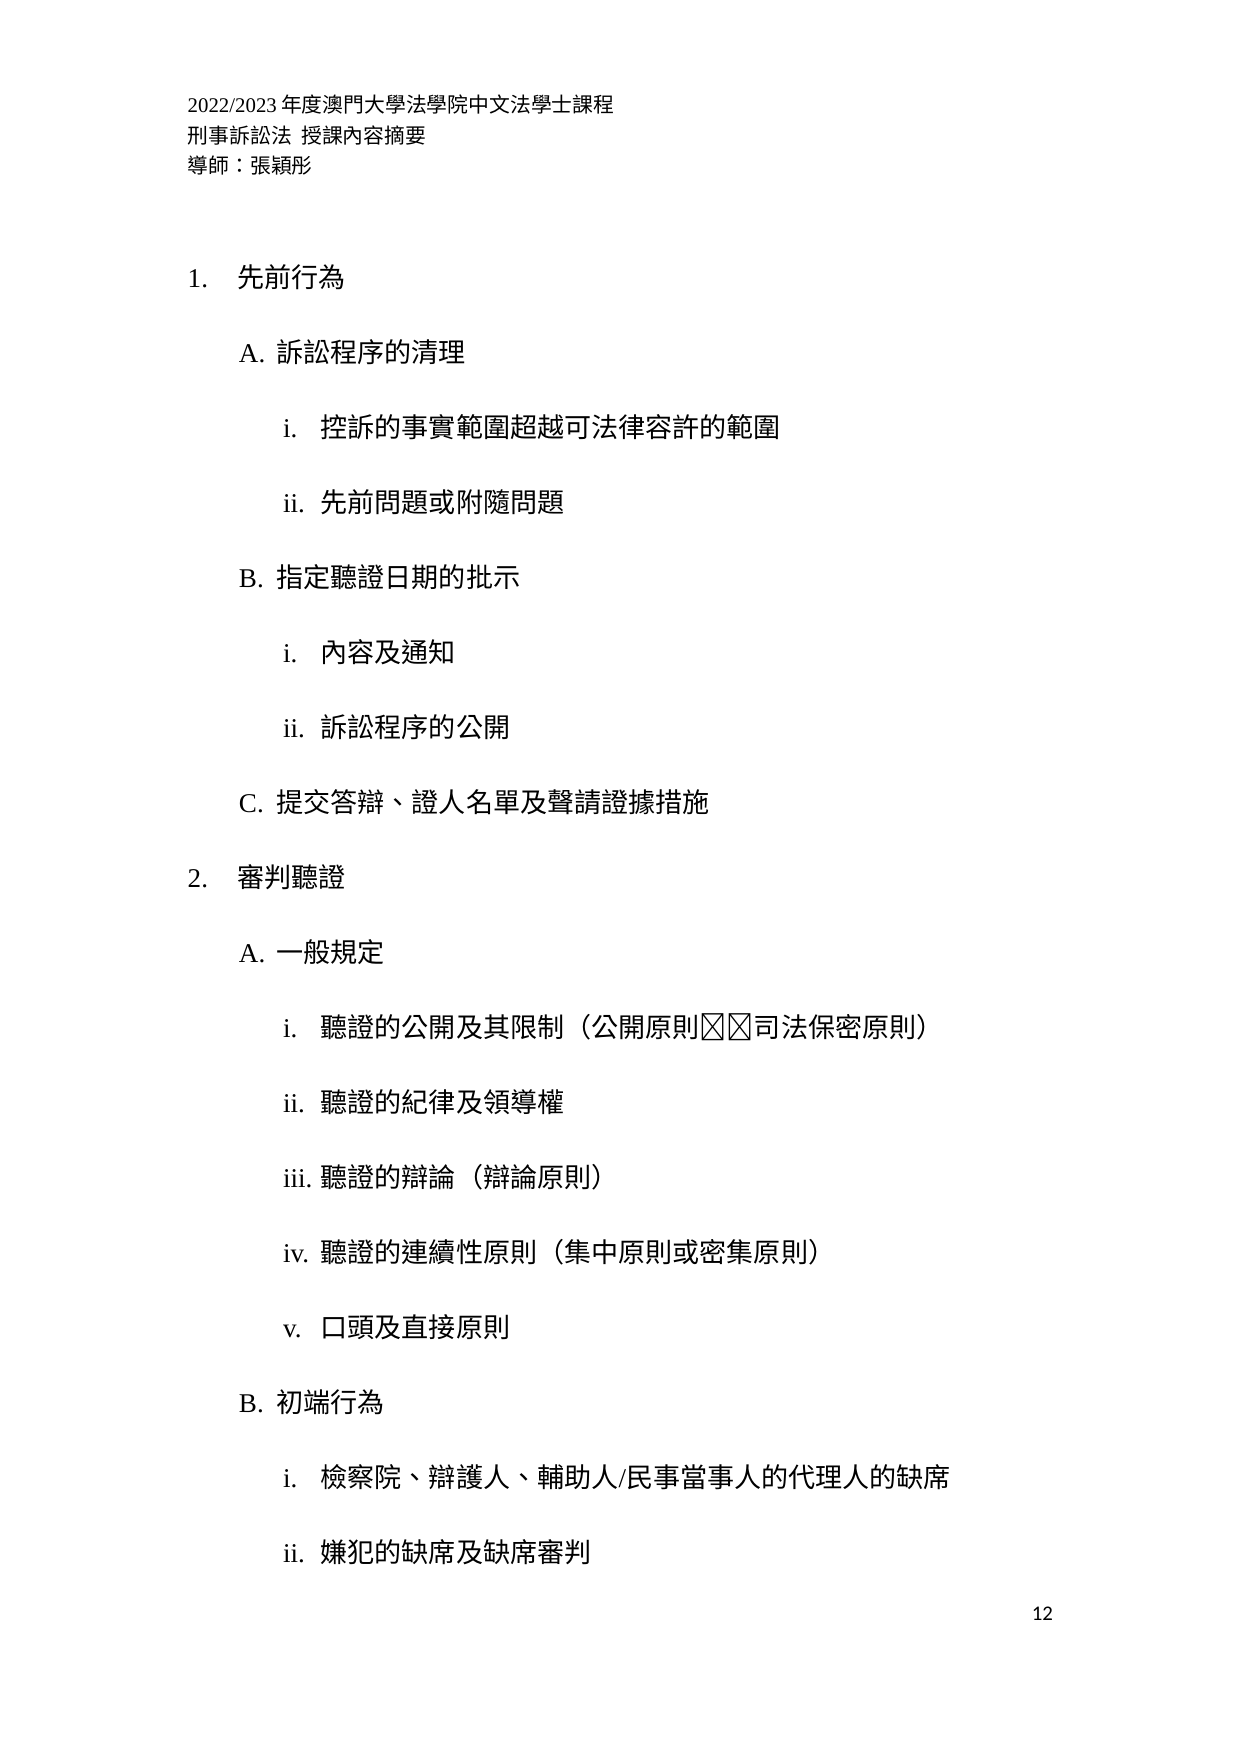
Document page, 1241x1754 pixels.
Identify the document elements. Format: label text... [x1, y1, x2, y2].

list 初端行為 [239, 1363, 1053, 1438]
list 訴訟程序的公開 [283, 688, 1053, 763]
list 聽證的連續性原則（集中原則或密集原則） [283, 1213, 1053, 1288]
list 檢察院、辯護人、輔助人/民事當事人的代理人的缺席 [283, 1438, 1053, 1513]
list 先前問題或附隨問題 [283, 463, 1053, 538]
list 訴訟程序的清理 [239, 313, 1053, 388]
list 聽證的公開及其限制（公開原則司法保密原則） [283, 988, 1053, 1063]
list 聽證的辯論（辯論原則） [283, 1138, 1053, 1213]
list 聽證的紀律及領導權 [283, 1063, 1053, 1138]
list 內容及通知 [283, 613, 1053, 688]
list 審判聽證 [187, 838, 1053, 913]
list 口頭及直接原則 [283, 1288, 1053, 1363]
list 指定聽證日期的批示 [239, 538, 1053, 613]
list 提交答辯、證人名單及聲請證據措施 [239, 763, 1053, 838]
list 一般規定 [239, 913, 1053, 988]
list 先前行為 [187, 238, 1053, 313]
list 控訴的事實範圍超越可法律容許的範圍 [283, 388, 1053, 463]
list 嫌犯的缺席及缺席審判 [283, 1513, 1053, 1588]
